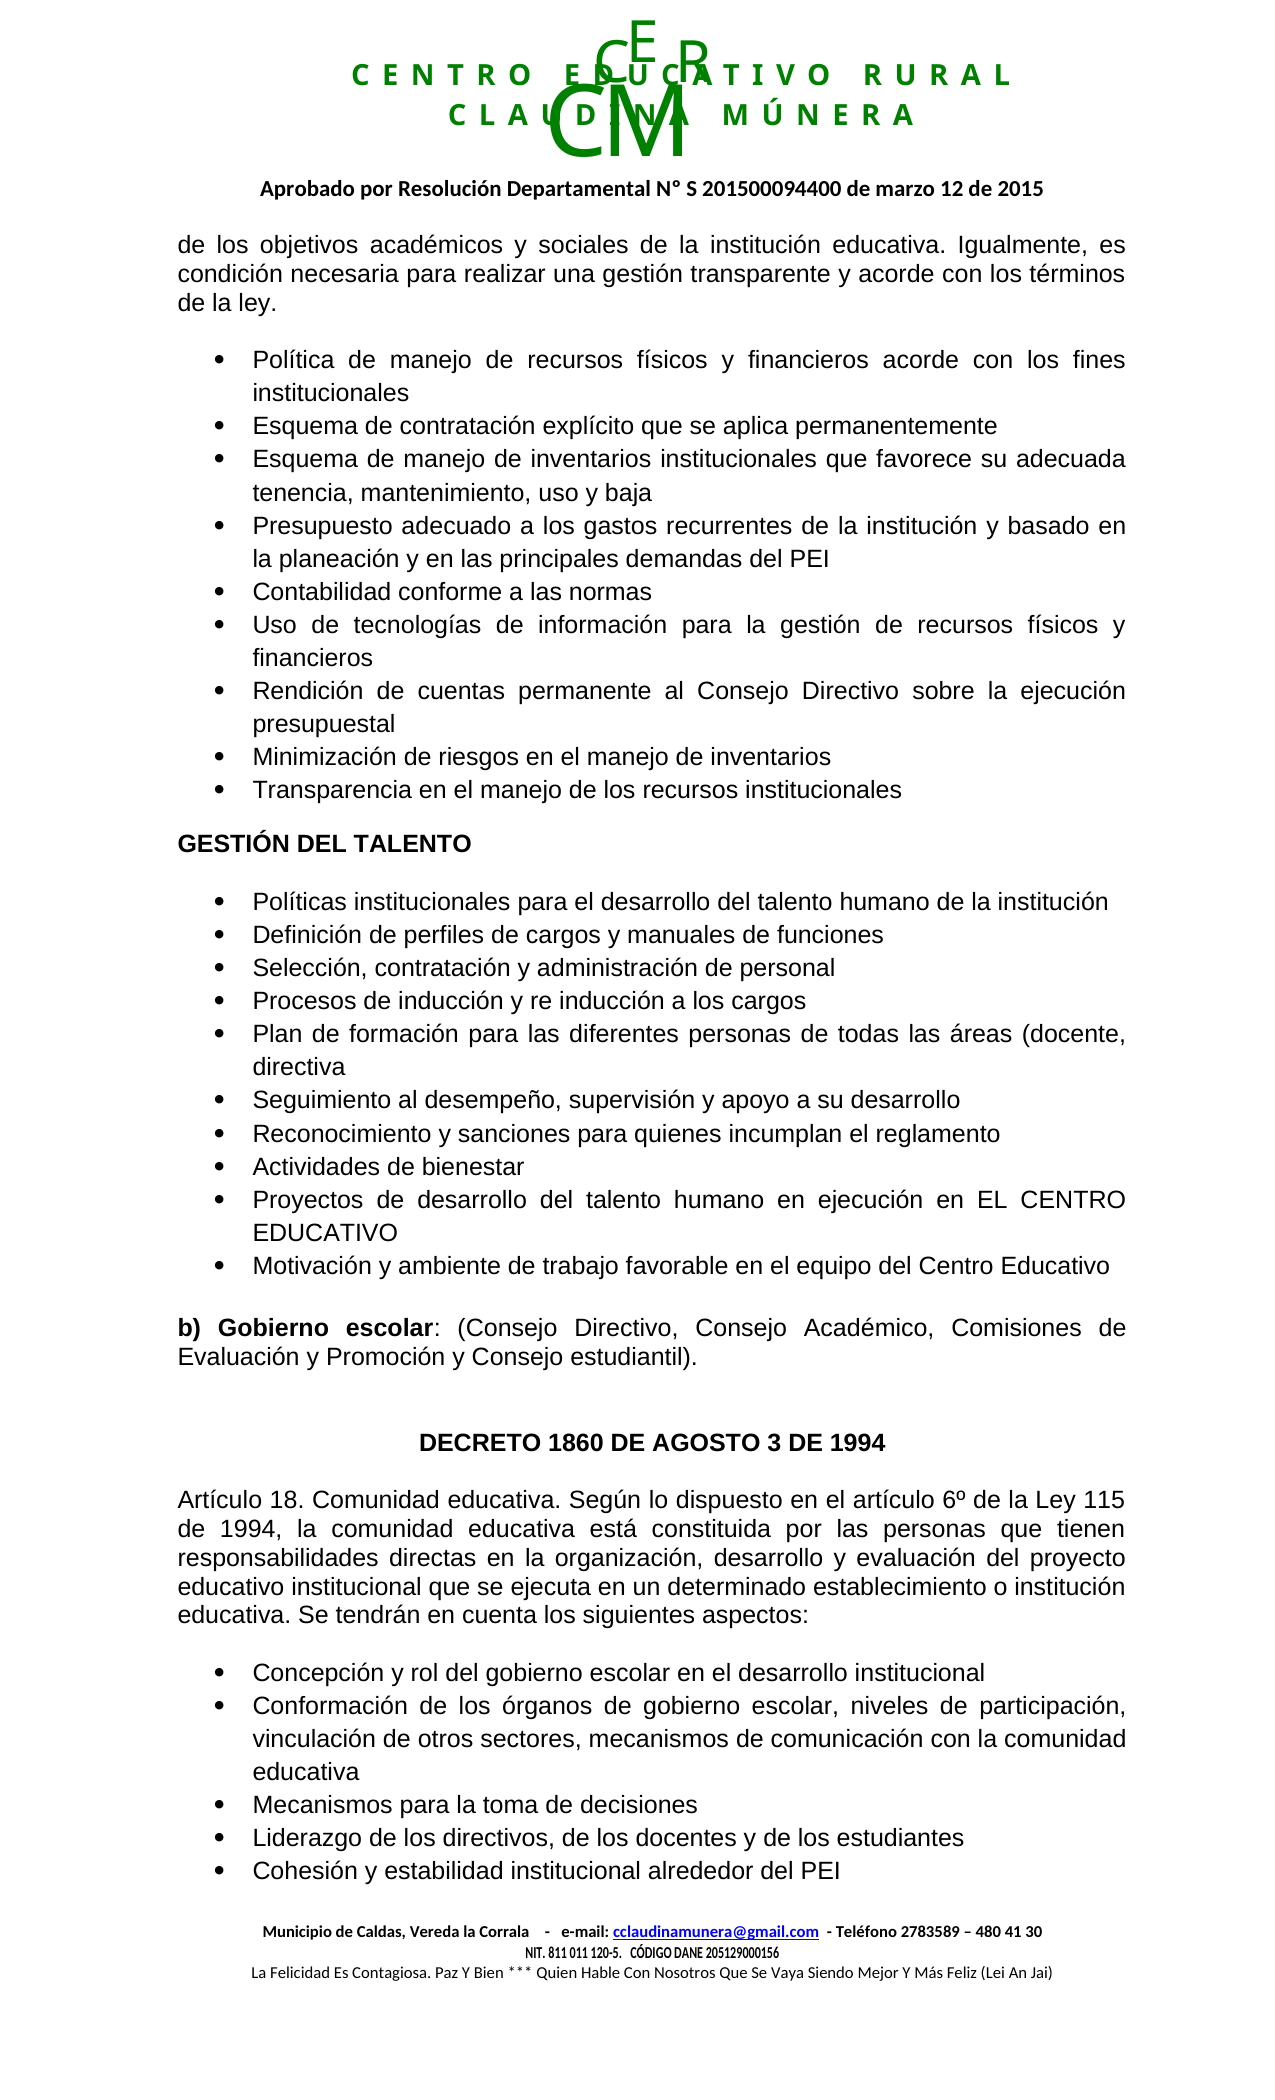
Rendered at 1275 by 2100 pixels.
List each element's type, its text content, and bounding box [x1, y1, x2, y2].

list Seguimiento al desempeño, supervisión y apoyo a su desarrollo [215, 1085, 1127, 1114]
list Definición de perfiles de cargos y manuales de funciones [215, 920, 1127, 949]
list Plan de formación para las diferentes personas de todas las áreas (docente, directiva [215, 1019, 1127, 1081]
list Concepción y rol del gobierno escolar en el desarrollo institucional [215, 1658, 1127, 1687]
list Políticas institucionales para el desarrollo del talento humano de la institución [215, 887, 1127, 916]
list Reconocimiento y sanciones para quienes incumplan el reglamento [215, 1118, 1127, 1147]
list Minimización de riesgos en el manejo de inventarios [215, 742, 1127, 771]
text GESTIÓN DEL TALENTO [177, 829, 1127, 858]
list Cohesión y estabilidad institucional alrededor del PEI [215, 1856, 1127, 1885]
list Rendición de cuentas permanente al Consejo Directivo sobre la ejecución presupuestal [215, 676, 1127, 738]
list Presupuesto adecuado a los gastos recurrentes de la institución y basado en la planeación y en las principales demandas del PEI [215, 511, 1127, 572]
list Procesos de inducción y re inducción a los cargos [215, 986, 1127, 1015]
list Conformación de los órganos de gobierno escolar, niveles de participación, vinculación de otros sectores, mecanismos de comunicación con la comunidad educativa [215, 1691, 1127, 1786]
list Esquema de contratación explícito que se aplica permanentemente [215, 411, 1127, 440]
text Artículo 18. Comunidad educativa. Según lo dispuesto en el artículo 6º de la Ley 115 de 1994, la comunidad educativa está constituida por las personas que tienen responsabilidades directas en la organización, desarrollo y evaluación del proyecto educativo institucional que se ejecuta en un determinado establecimiento o institución educativa. Se tendrán en cuenta los siguientes aspectos: [177, 1485, 1127, 1629]
text b) Gobierno escolar: (Consejo Directivo, Consejo Académico, Comisiones de Evaluación y Promoción y Consejo estudiantil). [177, 1313, 1127, 1370]
list Mecanismos para la toma de decisiones [215, 1790, 1127, 1819]
list Selección, contratación y administración de personal [215, 953, 1127, 982]
list Actividades de bienestar [215, 1152, 1127, 1181]
list Motivación y ambiente de trabajo favorable en el equipo del Centro Educativo [215, 1251, 1127, 1280]
text DECRETO 1860 DE AGOSTO 3 DE 1994 [177, 1428, 1127, 1457]
list Esquema de manejo de inventarios institucionales que favorece su adecuada tenencia, mantenimiento, uso y baja [215, 444, 1127, 506]
list Liderazgo de los directivos, de los docentes y de los estudiantes [215, 1823, 1127, 1852]
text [177, 230, 1127, 316]
list Política de manejo de recursos físicos y financieros acorde con los fines institucionales [215, 345, 1127, 407]
list Uso de tecnologías de información para la gestión de recursos físicos y financieros [215, 610, 1127, 672]
list Transparencia en el manejo de los recursos institucionales [215, 775, 1127, 804]
list Contabilidad conforme a las normas [215, 577, 1127, 606]
list Proyectos de desarrollo del talento humano en ejecución en EL CENTRO EDUCATIVO [215, 1185, 1127, 1247]
